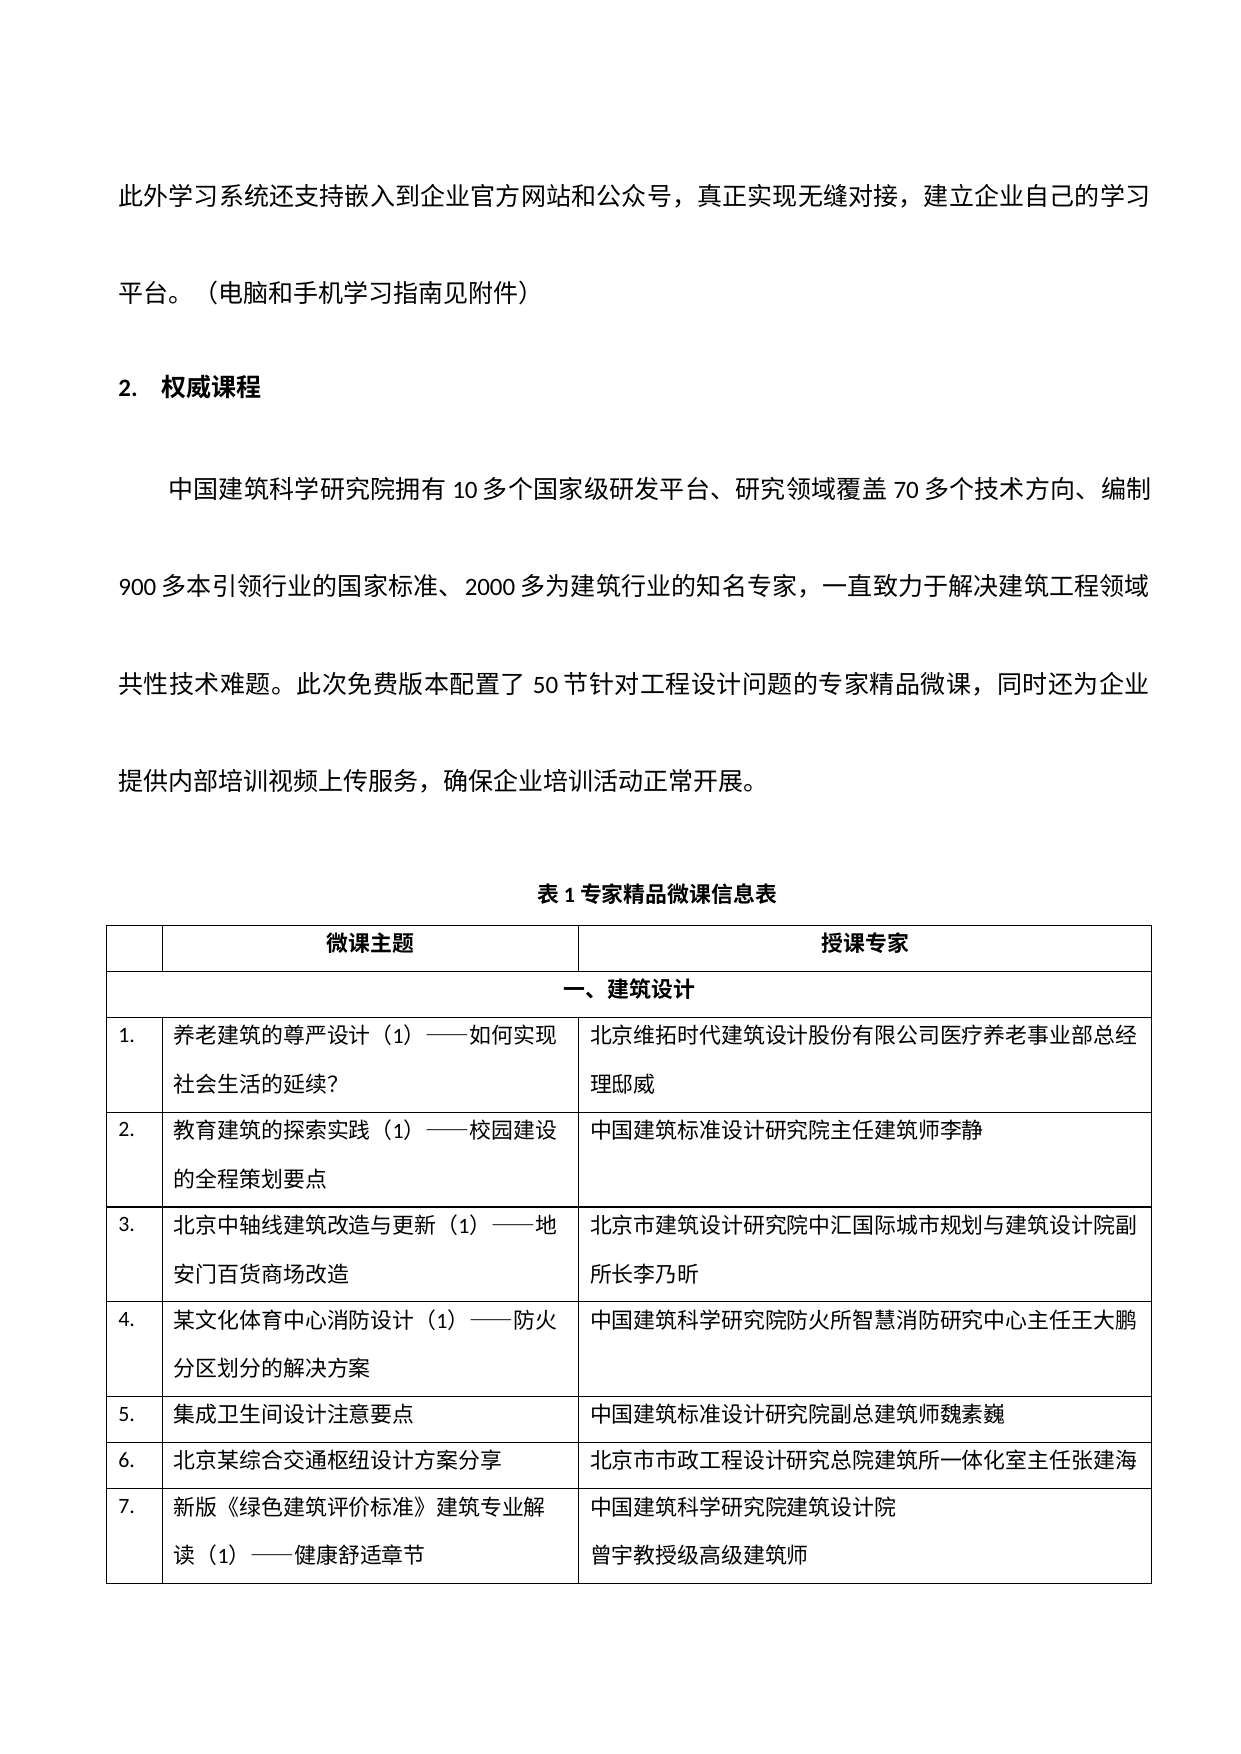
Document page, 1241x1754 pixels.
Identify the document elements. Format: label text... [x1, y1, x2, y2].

table_cell [107, 1397, 162, 1442]
table_header [107, 926, 162, 971]
table_cell [107, 1302, 162, 1396]
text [118, 162, 1152, 324]
table_header 微课主题 [163, 926, 578, 971]
table_cell 北京市建筑设计研究院中汇国际城市规划与建筑设计院副所长李乃昕 [579, 1208, 1151, 1301]
table_cell 北京维拓时代建筑设计股份有限公司医疗养老事业部总经理邸威 [579, 1018, 1151, 1112]
table_cell 中国建筑科学研究院防火所智慧消防研究中心主任王大鹏 [579, 1302, 1151, 1396]
table_cell 某文化体育中心消防设计（1）——防火分区划分的解决方案 [163, 1302, 578, 1396]
text 表1 专家精品微课信息表 [118, 876, 1152, 909]
table_cell [107, 1489, 162, 1583]
table_cell [107, 1113, 162, 1206]
table_cell 中国建筑标准设计研究院主任建筑师李静 [579, 1113, 1151, 1206]
subtitle 权威课程 [118, 353, 1152, 418]
table_cell 北京某综合交通枢纽设计方案分享 [163, 1443, 578, 1488]
table_cell [107, 1018, 162, 1112]
table_header 授课专家 [579, 926, 1151, 971]
table_cell 北京中轴线建筑改造与更新（1）——地安门百货商场改造 [163, 1208, 578, 1301]
text 中国建筑科学研究院拥有10多个国家级研发平台、研究领域覆盖70多个技术方向、编制900多本引领行业的国家标准、2000多为建筑行业的知名专家，一直致力于解决建筑工程领域共性技术难题。此次免费版本配置了50节针对工程设计问题的专家精品微课，同时还为企业提供内部培训视频上传服务，确保企业培训活动正常开展。 [118, 455, 1152, 812]
table_cell 北京市市政工程设计研究总院建筑所一体化室主任张建海 [579, 1443, 1151, 1488]
table_cell 集成卫生间设计注意要点 [163, 1397, 578, 1442]
table_cell 中国建筑科学研究院建筑设计院 曾宇教授级高级建筑师 [579, 1489, 1151, 1583]
table_cell 一、建筑设计 [107, 972, 1151, 1017]
table_cell 养老建筑的尊严设计（1）——如何实现社会生活的延续？ [163, 1018, 578, 1112]
table_cell 新版《绿色建筑评价标准》建筑专业解读（1）——健康舒适章节 [163, 1489, 578, 1583]
table_cell [107, 1443, 162, 1488]
table_cell 教育建筑的探索实践（1）——校园建设的全程策划要点 [163, 1113, 578, 1206]
table_cell [107, 1208, 162, 1301]
table_cell 中国建筑标准设计研究院副总建筑师魏素巍 [579, 1397, 1151, 1442]
